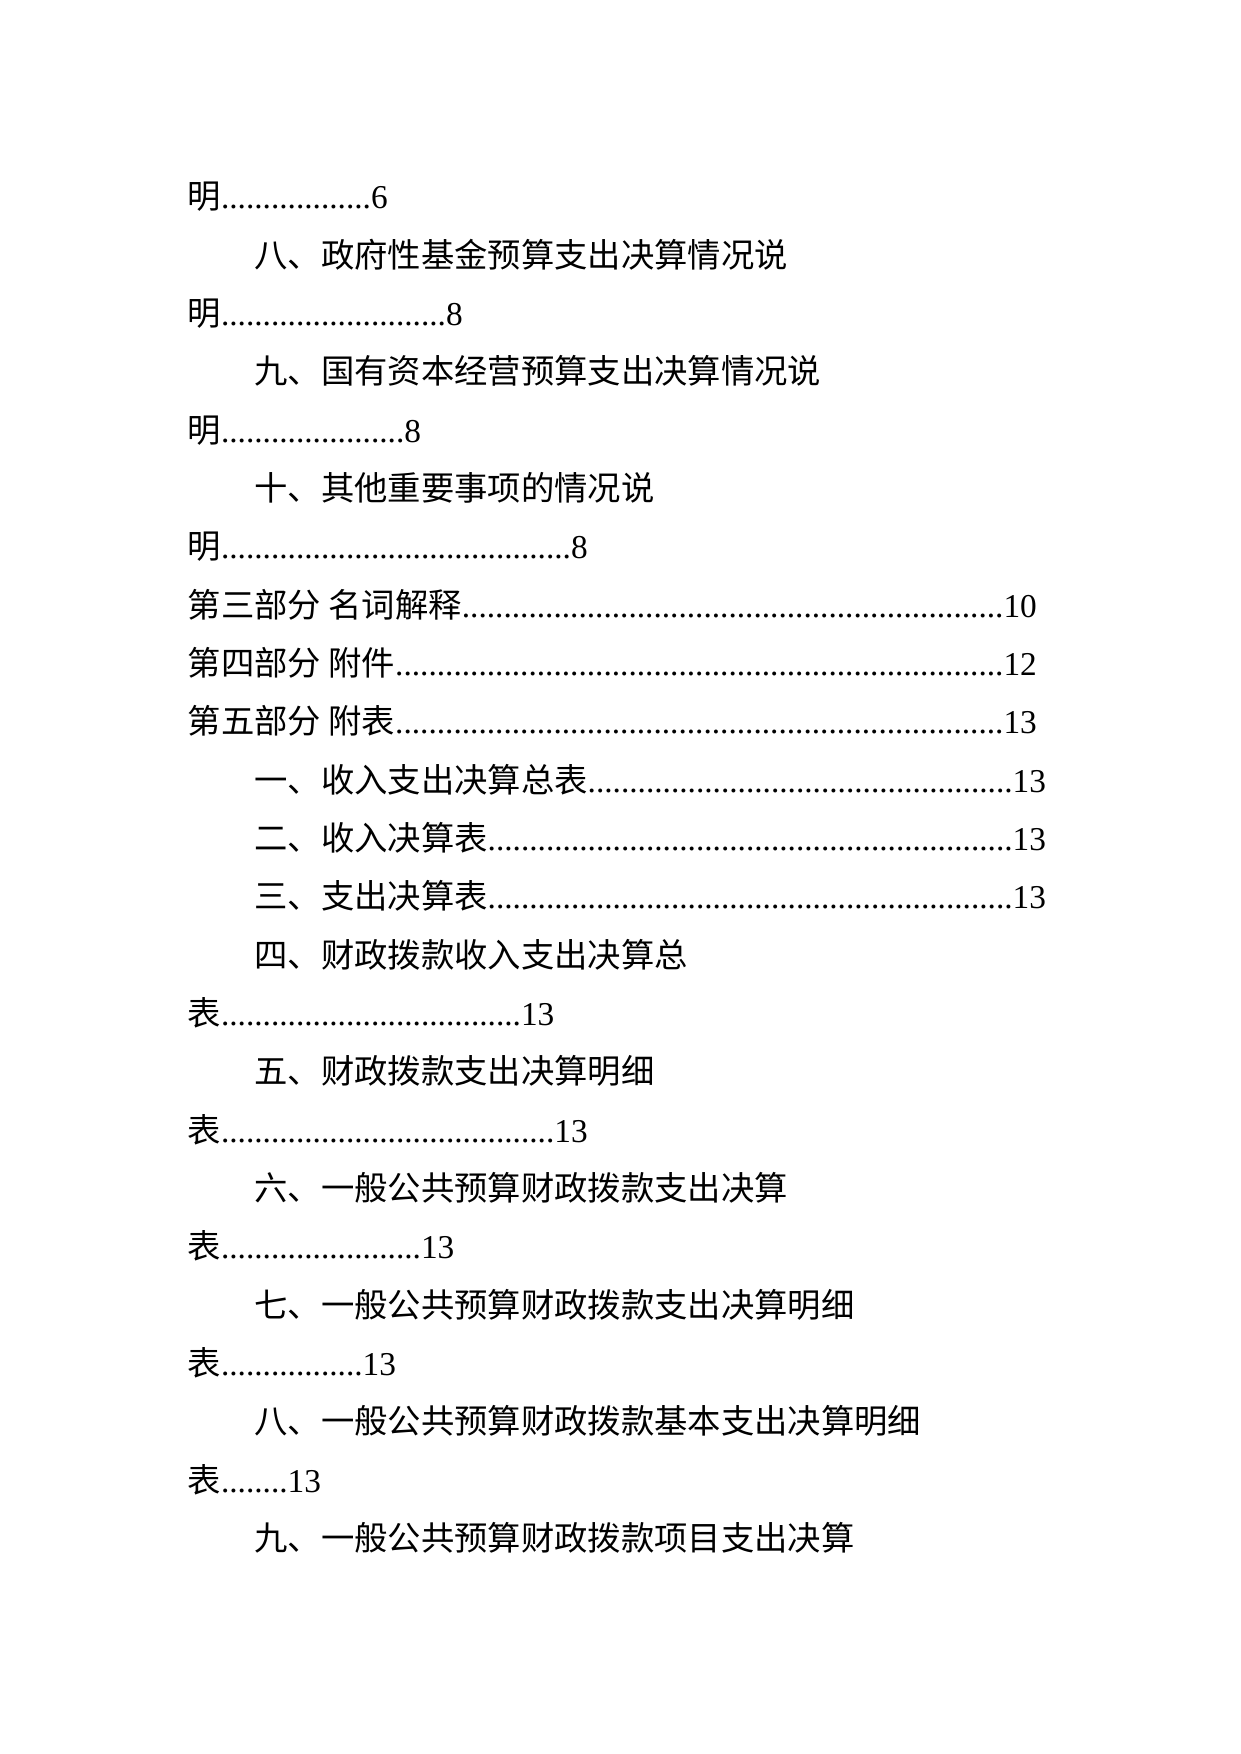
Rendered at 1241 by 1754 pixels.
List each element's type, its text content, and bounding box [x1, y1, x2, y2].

text 六、一般公共预算财政拨款支出决算表........................13 [187, 1154, 1053, 1270]
text 七、一般公共预算财政拨款支出决算明细表.................13 [187, 1270, 1053, 1387]
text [187, 162, 1053, 220]
text 五、财政拨款支出决算明细表........................................13 [187, 1037, 1053, 1154]
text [187, 1504, 1053, 1562]
text 第三部分 名词解释.................................................................10 [187, 570, 1053, 629]
text 十、其他重要事项的情况说明..........................................8 [187, 454, 1053, 570]
text 二、收入决算表...............................................................13 [187, 804, 1053, 862]
text 九、国有资本经营预算支出决算情况说明......................8 [187, 337, 1053, 454]
text 八、一般公共预算财政拨款基本支出决算明细表........13 [187, 1387, 1053, 1504]
text 三、支出决算表...............................................................13 [187, 862, 1053, 920]
text 一、收入支出决算总表...................................................13 [187, 745, 1053, 804]
text 四、财政拨款收入支出决算总表....................................13 [187, 920, 1053, 1037]
text 第四部分 附件.........................................................................12 [187, 629, 1053, 687]
text 第五部分 附表.........................................................................13 [187, 687, 1053, 745]
text 八、政府性基金预算支出决算情况说明...........................8 [187, 220, 1053, 337]
